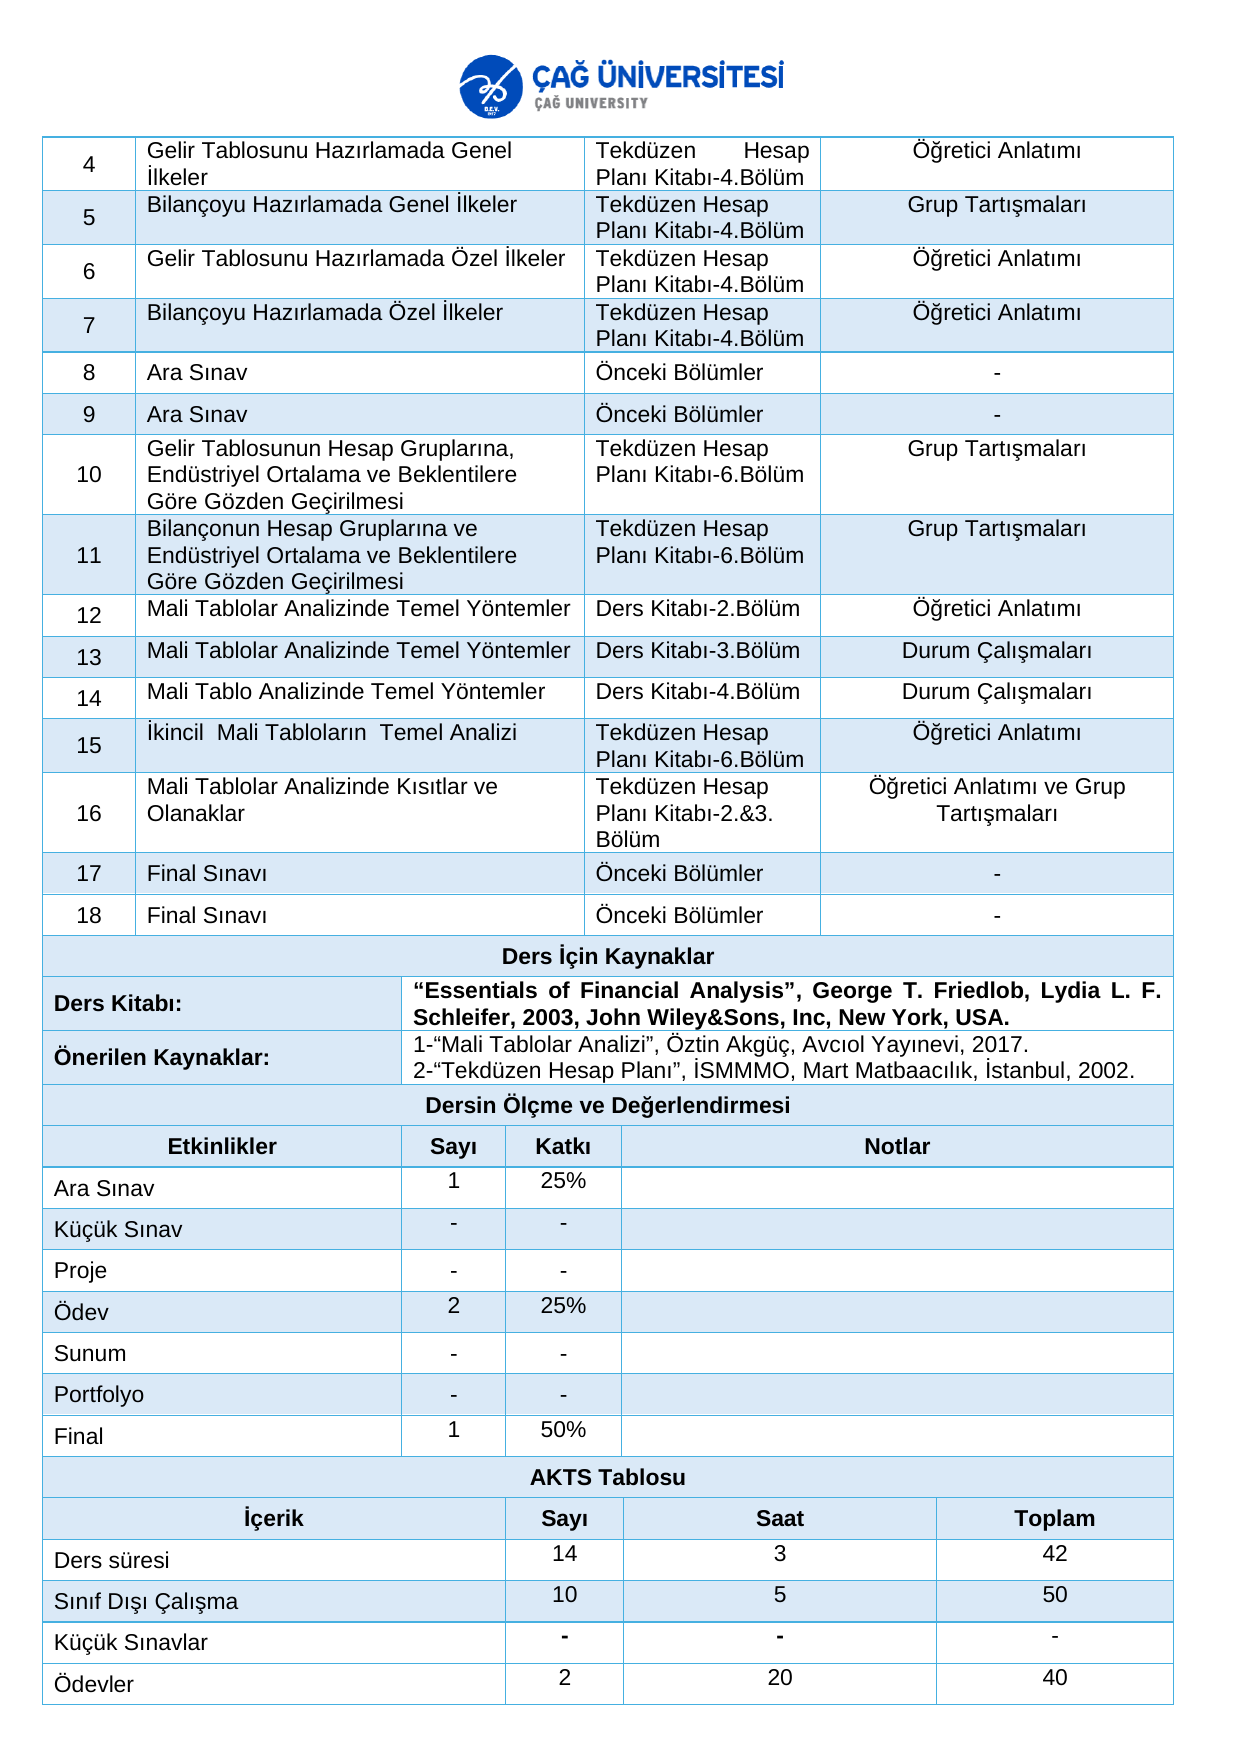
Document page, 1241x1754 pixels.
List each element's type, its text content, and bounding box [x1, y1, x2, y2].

table_cell Grup Tartışmaları [821, 191, 1173, 244]
table_cell AKTS Tablosu [43, 1457, 1173, 1497]
table_cell [622, 1333, 1173, 1373]
table_cell Tekdüzen Hesap Planı Kitabı-6.Bölüm [585, 435, 820, 514]
table_cell Mali Tablolar Analizinde Kısıtlar ve Olanaklar [136, 773, 584, 852]
table_cell Bilançoyu Hazırlamada Özel İlkeler [136, 299, 584, 351]
table_cell Öğretici Anlatımı [821, 245, 1173, 298]
table_cell Önerilen Kaynaklar: [43, 1031, 401, 1084]
table_cell 12 [43, 595, 135, 636]
table_cell - [624, 1623, 936, 1663]
table_cell 3 [624, 1540, 936, 1580]
table_cell Final Sınavı [136, 895, 584, 935]
table_cell Tekdüzen Hesap Planı Kitabı-4.Bölüm [585, 138, 820, 190]
table_cell 1 [402, 1416, 505, 1456]
table_cell Ders Kitabı: [43, 977, 401, 1030]
table_cell Mali Tablo Analizinde Temel Yöntemler [136, 678, 584, 718]
table_cell Küçük Sınavlar [43, 1623, 505, 1663]
table_cell “Essentials of Financial Analysis”, George T. Friedlob, Lydia L. F. Schleifer, 2003, John Wiley&Sons, Inc, New York, USA. [402, 977, 1173, 1030]
table_cell Bilançonun Hesap Gruplarına ve Endüstriyel Ortalama ve Beklentilere Göre Gözden Geçirilmesi [136, 515, 584, 594]
table_cell 6 [43, 245, 135, 298]
table_cell - [402, 1374, 505, 1414]
picture [442, 29, 798, 136]
table_cell 50 [937, 1581, 1173, 1621]
table_cell Tekdüzen Hesap Planı Kitabı-6.Bölüm [585, 719, 820, 772]
table_cell [622, 1374, 1173, 1414]
table_cell Gelir Tablosunu Hazırlamada Genel İlkeler [136, 138, 584, 190]
table_cell Saat [624, 1498, 936, 1539]
table_cell Ödevler [43, 1664, 505, 1704]
table_cell Öğretici Anlatımı [821, 138, 1173, 190]
table_cell İkincil Mali Tabloların Temel Analizi [136, 719, 584, 772]
table_cell 11 [43, 515, 135, 594]
table_cell Final Sınavı [136, 853, 584, 893]
table_cell 2 [506, 1664, 623, 1704]
table_cell Portfolyo [43, 1374, 401, 1414]
table_cell Dersin Ölçme ve Değerlendirmesi [43, 1085, 1173, 1125]
table_cell Sayı [506, 1498, 623, 1539]
table_cell 5 [43, 191, 135, 244]
table_cell Durum Çalışmaları [821, 637, 1173, 677]
table_cell - [506, 1209, 621, 1249]
table_cell Grup Tartışmaları [821, 515, 1173, 594]
table_cell Ara Sınav [136, 353, 584, 393]
table_cell Önceki Bölümler [585, 895, 820, 935]
table_cell Tekdüzen Hesap Planı Kitabı-4.Bölüm [585, 245, 820, 298]
table_cell 10 [506, 1581, 623, 1621]
table_cell 14 [506, 1540, 623, 1580]
table_cell Öğretici Anlatımı ve Grup Tartışmaları [821, 773, 1173, 852]
table_cell - [402, 1333, 505, 1373]
table_cell 40 [937, 1664, 1173, 1704]
table_cell [622, 1292, 1173, 1332]
table_cell Grup Tartışmaları [821, 435, 1173, 514]
table_cell Küçük Sınav [43, 1209, 401, 1249]
table_cell Katkı [506, 1126, 621, 1166]
table_cell 5 [624, 1581, 936, 1621]
table_cell 9 [43, 394, 135, 434]
table_cell - [821, 394, 1173, 434]
table_cell Ders İçin Kaynaklar [43, 936, 1173, 976]
table_cell Ödev [43, 1292, 401, 1332]
table_cell - [506, 1623, 623, 1663]
table_cell 42 [937, 1540, 1173, 1580]
table_cell Önceki Bölümler [585, 394, 820, 434]
table_cell Ara Sınav [136, 394, 584, 434]
table_cell 10 [43, 435, 135, 514]
table_cell [622, 1416, 1173, 1456]
table_cell Durum Çalışmaları [821, 678, 1173, 718]
table_cell Ders Kitabı-4.Bölüm [585, 678, 820, 718]
table_cell [622, 1250, 1173, 1291]
table_cell 17 [43, 853, 135, 893]
table_cell Gelir Tablosunun Hesap Gruplarına, Endüstriyel Ortalama ve Beklentilere Göre Gözden Geçirilmesi [136, 435, 584, 514]
table_cell Ders süresi [43, 1540, 505, 1580]
table_cell 18 [43, 895, 135, 935]
table_cell Tekdüzen Hesap Planı Kitabı-6.Bölüm [585, 515, 820, 594]
table_cell 13 [43, 637, 135, 677]
table_cell [622, 1168, 1173, 1208]
table_cell 25% [506, 1292, 621, 1332]
table_cell - [937, 1623, 1173, 1663]
table_cell 15 [43, 719, 135, 772]
table_cell [622, 1209, 1173, 1249]
table_cell - [506, 1250, 621, 1291]
table_cell - [402, 1250, 505, 1291]
table_cell Ders Kitabı-3.Bölüm [585, 637, 820, 677]
table_cell - [402, 1209, 505, 1249]
table_cell 25% [506, 1168, 621, 1208]
table_cell Sayı [402, 1126, 505, 1166]
table_cell Önceki Bölümler [585, 853, 820, 893]
table_cell Gelir Tablosunu Hazırlamada Özel İlkeler [136, 245, 584, 298]
table_cell Öğretici Anlatımı [821, 595, 1173, 636]
table_cell Tekdüzen Hesap Planı Kitabı-4.Bölüm [585, 191, 820, 244]
table_cell Ara Sınav [43, 1168, 401, 1208]
table_cell Sunum [43, 1333, 401, 1373]
table_cell 14 [43, 678, 135, 718]
table_cell 4 [43, 138, 135, 190]
table_cell - [506, 1374, 621, 1414]
table_cell Toplam [937, 1498, 1173, 1539]
table_cell Etkinlikler [43, 1126, 401, 1166]
table_cell Mali Tablolar Analizinde Temel Yöntemler [136, 637, 584, 677]
table_cell Bilançoyu Hazırlamada Genel İlkeler [136, 191, 584, 244]
table_cell Mali Tablolar Analizinde Temel Yöntemler [136, 595, 584, 636]
table_cell Önceki Bölümler [585, 353, 820, 393]
table_cell Tekdüzen Hesap Planı Kitabı-2.&3. Bölüm [585, 773, 820, 852]
table_cell Tekdüzen Hesap Planı Kitabı-4.Bölüm [585, 299, 820, 351]
table_cell Ders Kitabı-2.Bölüm [585, 595, 820, 636]
table_cell - [821, 353, 1173, 393]
table_cell 8 [43, 353, 135, 393]
table_cell Notlar [622, 1126, 1173, 1166]
table_cell Proje [43, 1250, 401, 1291]
table_cell - [506, 1333, 621, 1373]
table_cell Öğretici Anlatımı [821, 299, 1173, 351]
table_cell 2 [402, 1292, 505, 1332]
table_cell Final [43, 1416, 401, 1456]
table_cell 50% [506, 1416, 621, 1456]
table_cell - [821, 853, 1173, 893]
table_cell 1-“Mali Tablolar Analizi”, Öztin Akgüç, Avcıol Yayınevi, 2017. 2-“Tekdüzen Hesap Planı”, İSMMMO, Mart Matbaacılık, İstanbul, 2002. [402, 1031, 1173, 1084]
table_cell - [821, 895, 1173, 935]
table_cell 16 [43, 773, 135, 852]
table_cell Sınıf Dışı Çalışma [43, 1581, 505, 1621]
table_cell 7 [43, 299, 135, 351]
table_cell 1 [402, 1168, 505, 1208]
table_cell Öğretici Anlatımı [821, 719, 1173, 772]
table_cell 20 [624, 1664, 936, 1704]
table_cell İçerik [43, 1498, 505, 1539]
